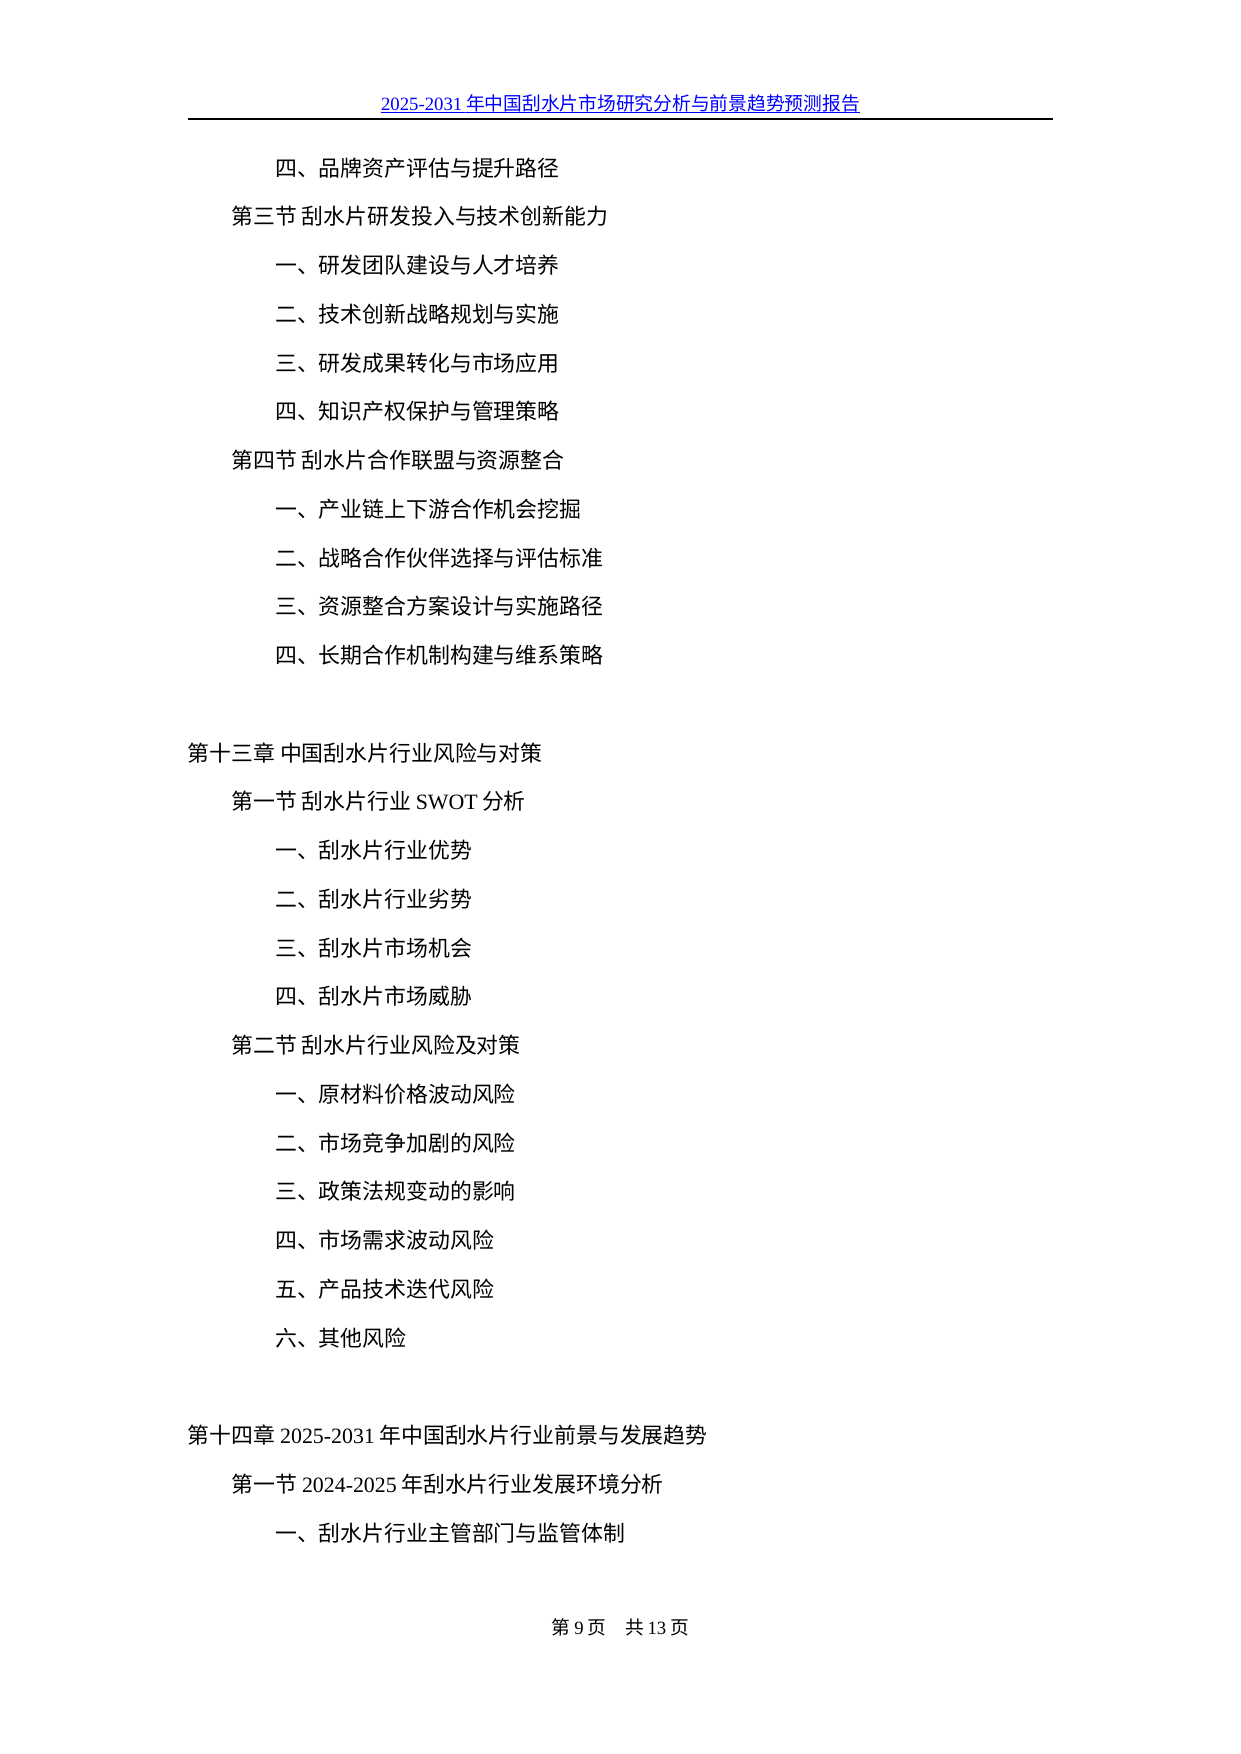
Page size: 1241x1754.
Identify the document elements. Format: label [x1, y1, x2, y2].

text [187, 150, 1053, 1548]
